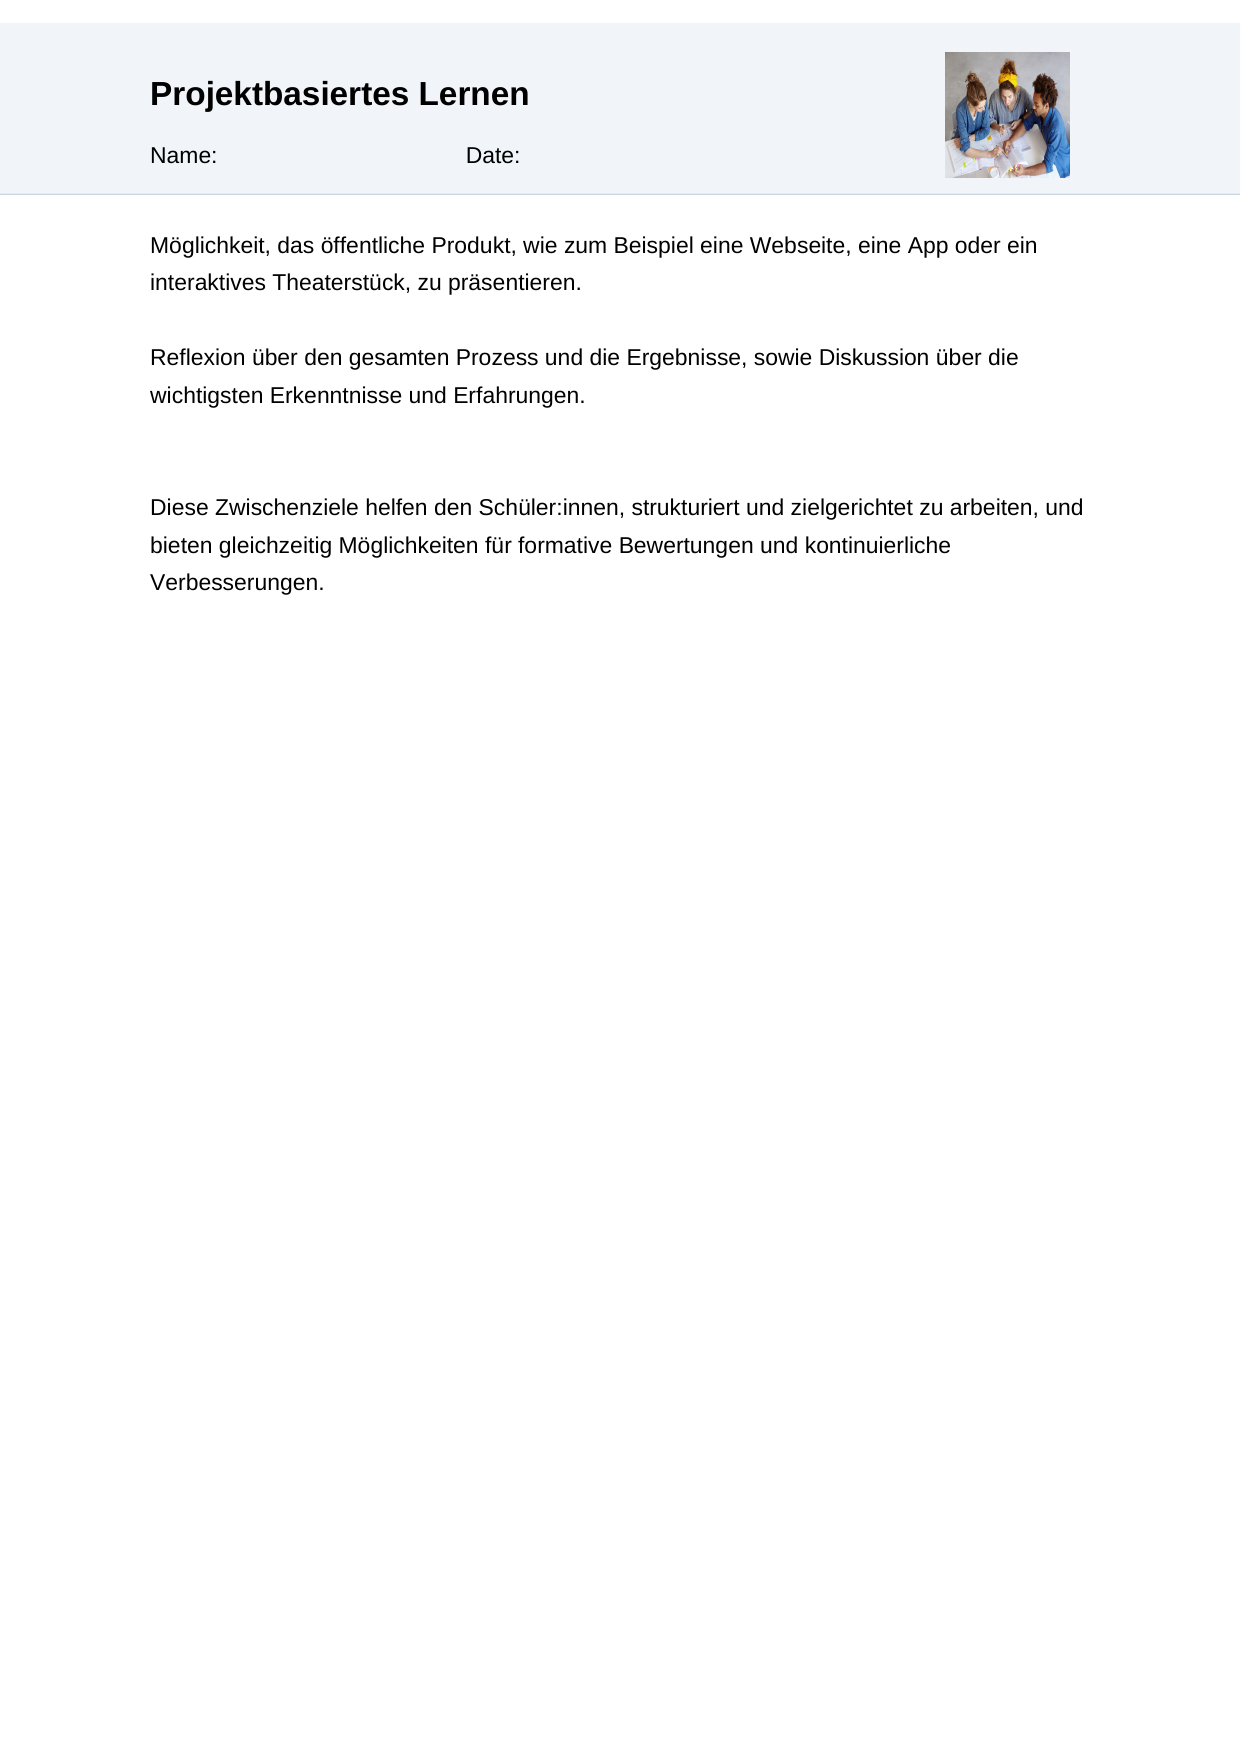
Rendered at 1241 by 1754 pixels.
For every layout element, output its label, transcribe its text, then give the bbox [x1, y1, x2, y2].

picture [0, 23, 1241, 195]
text Reflexion über den gesamten Prozess und die Ergebnisse, sowie Diskussion über die wichtigsten Erkenntnisse und Erfahrungen. [150, 336, 1090, 411]
text Diese Zwischenziele helfen den Schüler:innen, strukturiert und zielgerichtet zu arbeiten, und bieten gleichzeitig Möglichkeiten für formative Bewertungen und kontinuierliche Verbesserungen. [150, 486, 1090, 598]
text Möglichkeit, das öffentliche Produkt, wie zum Beispiel eine Webseite, eine App oder ein interaktives Theaterstück, zu präsentieren. [150, 223, 1090, 298]
